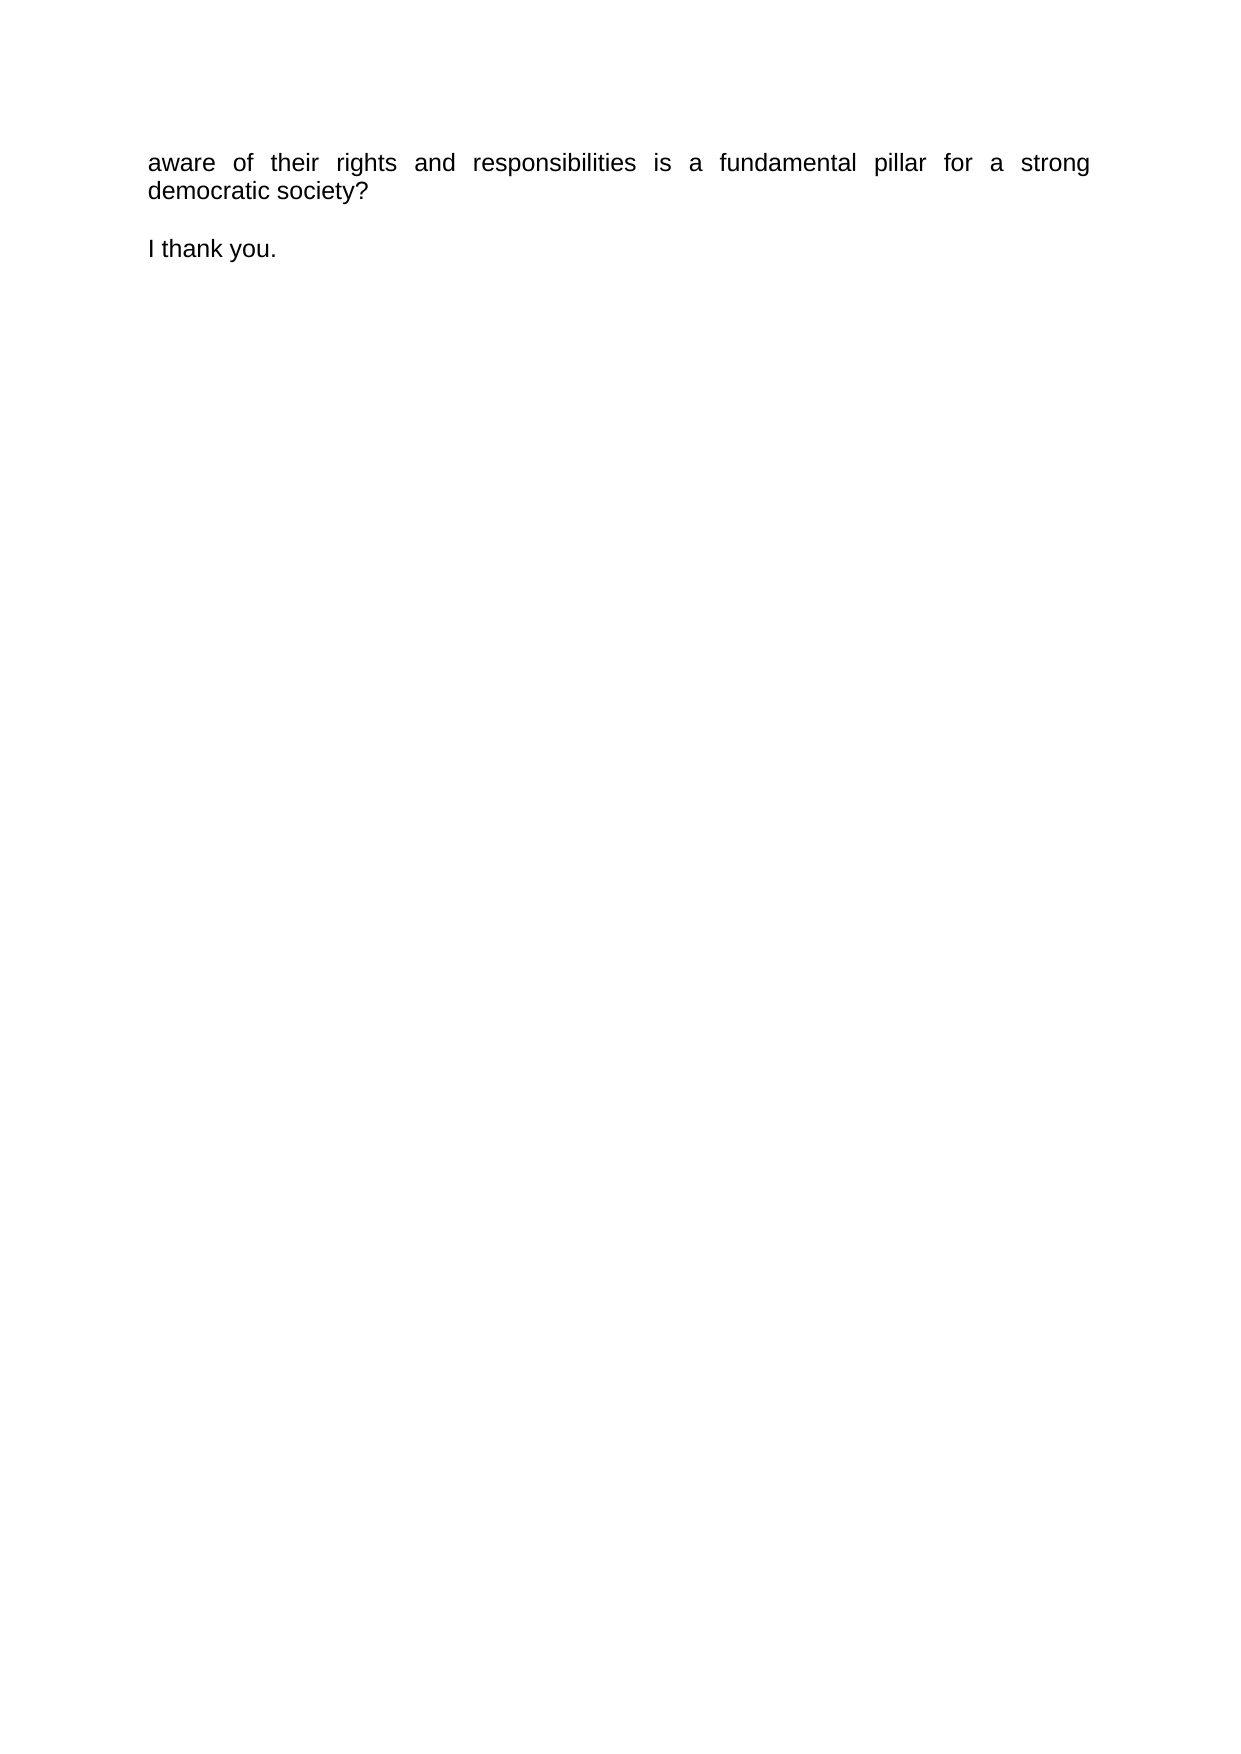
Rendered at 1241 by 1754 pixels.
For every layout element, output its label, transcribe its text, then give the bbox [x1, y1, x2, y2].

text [148, 148, 1093, 205]
text I thank you. [148, 234, 1093, 263]
